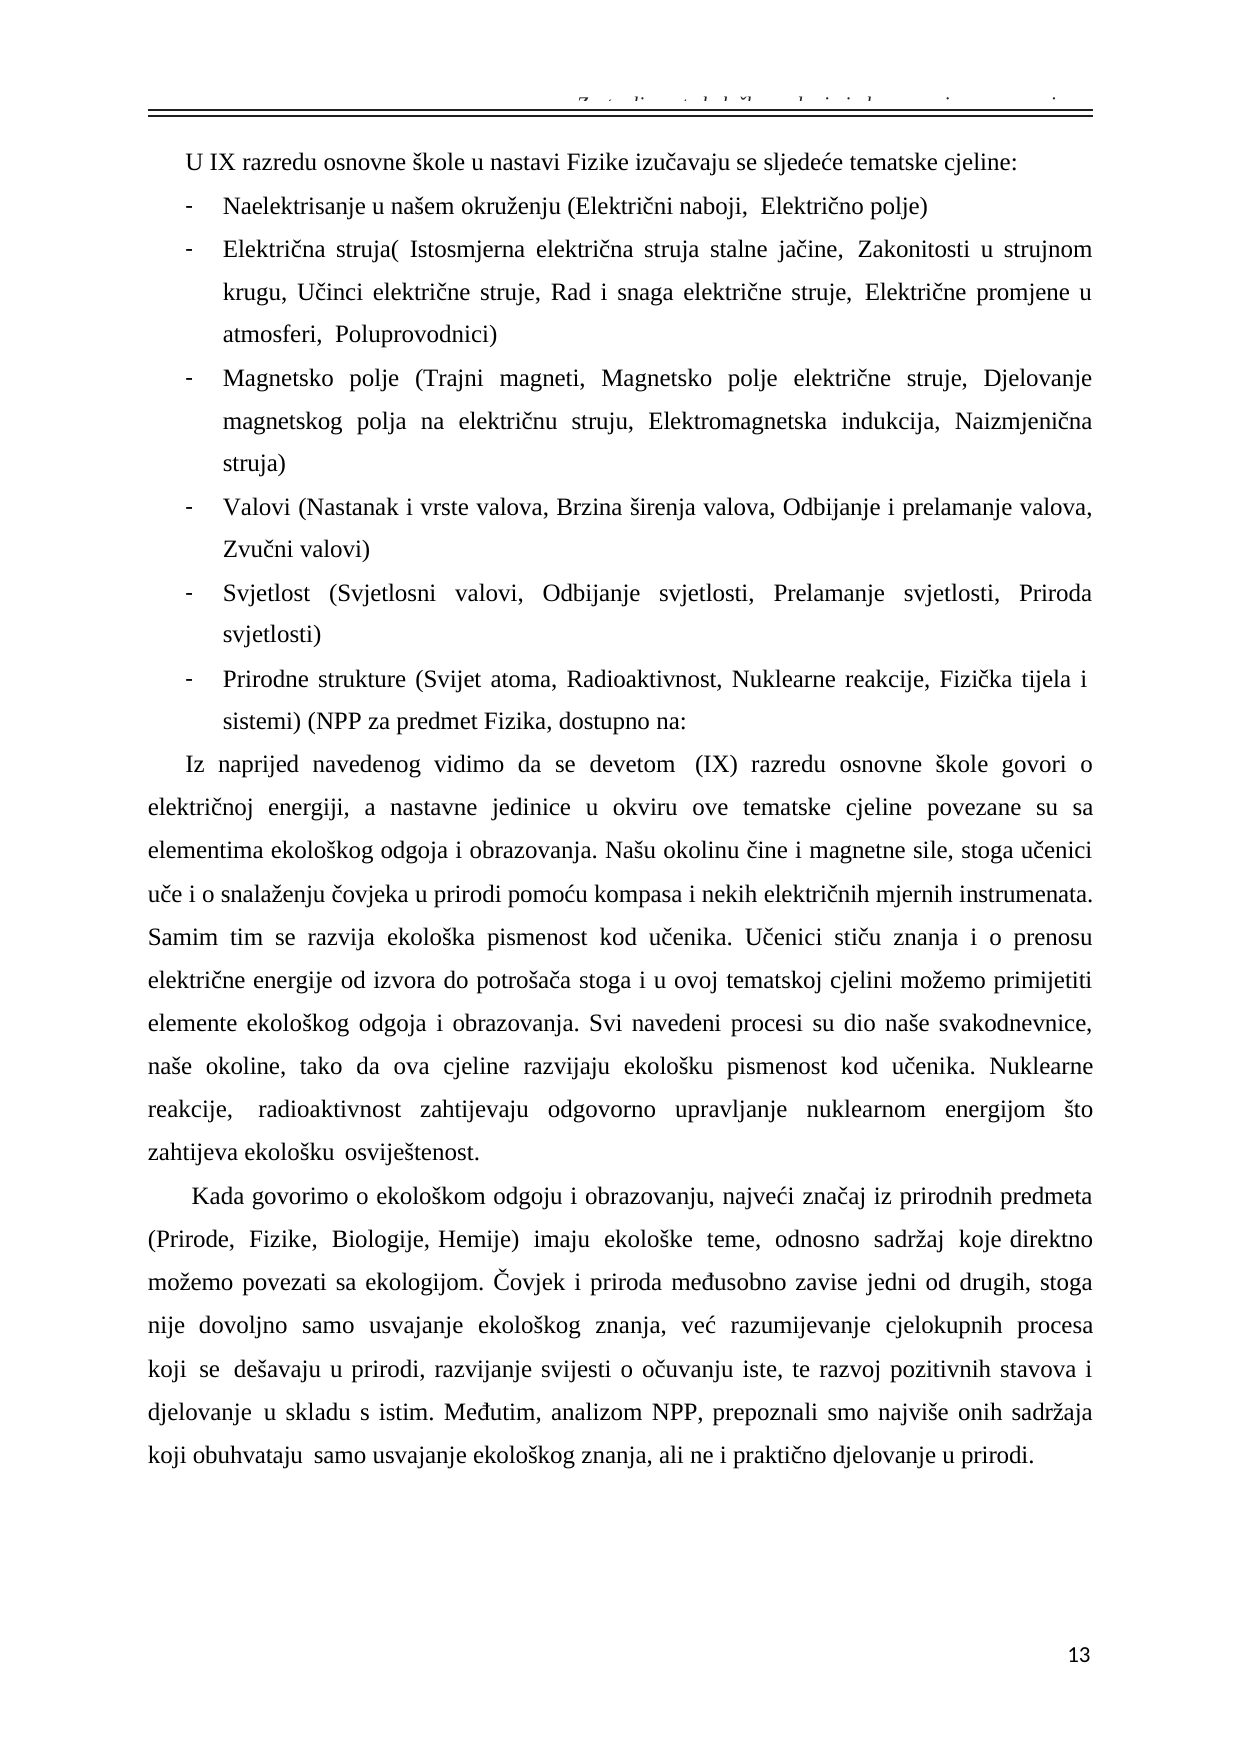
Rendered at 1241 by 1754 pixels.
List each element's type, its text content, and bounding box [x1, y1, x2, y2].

list Valovi (Nastanak i vrste valova, Brzina širenja valova, Odbijanje i prelamanje valova, Zvučni valovi) [185, 491, 1093, 562]
text Iz naprijed navedenog vidimo da se devetom (IX) razredu osnovne škole govori o električnoj energiji, a nastavne jedinice u okviru ove tematske cjeline povezane su sa elementima ekološkog odgoja i obrazovanja. Našu okolinu čine i magnetne sile, stoga učenici uče i o snalaženju čovjeka u prirodi pomoću kompasa i nekih električnih mjernih instrumenata. Samim tim se razvija ekološka pismenost kod učenika. Učenici stiču znanja i o prenosu električne energije od izvora do potrošača stoga i u ovoj tematskoj cjelini možemo primijetiti elemente ekološkog odgoja i obrazovanja. Svi navedeni procesi su dio naše svakodnevnice, naše okoline, tako da ova cjeline razvijaju ekološku pismenost kod učenika. Nuklearne reakcije, radioaktivnost zahtijevaju odgovorno upravljanje nuklearnom energijom što zahtijeva ekološku osviještenost. [148, 749, 1093, 1166]
list Naelektrisanje u našem okruženju (Električni naboji, Električno polje) [185, 190, 1105, 220]
list Prirodne strukture (Svijet atoma, Radioaktivnost, Nuklearne reakcije, Fizička tijela i [185, 663, 1105, 693]
list Električna struja( Istosmjerna električna struja stalne jačine, Zakonitosti u strujnom krugu, Učinci električne struje, Rad i snaga električne struje, Električne promjene u atmosferi, Poluprovodnici) [185, 233, 1093, 348]
text sistemi) (NPP za predmet Fizika, dostupno na: [223, 706, 1105, 735]
text U IX razredu osnovne škole u nastavi Fizike izučavaju se sljedeće tematske cjeline: [185, 147, 1105, 176]
list Magnetsko polje (Trajni magneti, Magnetsko polje električne struje, Djelovanje magnetskog polja na električnu struju, Elektromagnetska indukcija, Naizmjenična struja) [185, 362, 1093, 476]
list Svjetlost (Svjetlosni valovi, Odbijanje svjetlosti, Prelamanje svjetlosti, Priroda svjetlosti) [185, 577, 1092, 648]
text Kada govorimo o ekološkom odgoju i obrazovanju, najveći značaj iz prirodnih predmeta (Prirode, Fizike, Biologije, Hemije) imaju ekološke teme, odnosno sadržaj koje direktno možemo povezati sa ekologijom. Čovjek i priroda međusobno zavise jedni od drugih, stoga nije dovoljno samo usvajanje ekološkog znanja, već razumijevanje cjelokupnih procesa koji se dešavaju u prirodi, razvijanje svijesti o očuvanju iste, te razvoj pozitivnih stavova i djelovanje u skladu s istim. Međutim, analizom NPP, prepoznali smo najviše onih sadržaja koji obuhvataju samo usvajanje ekološkog znanja, ali ne i praktično djelovanje u prirodi. [148, 1181, 1093, 1469]
